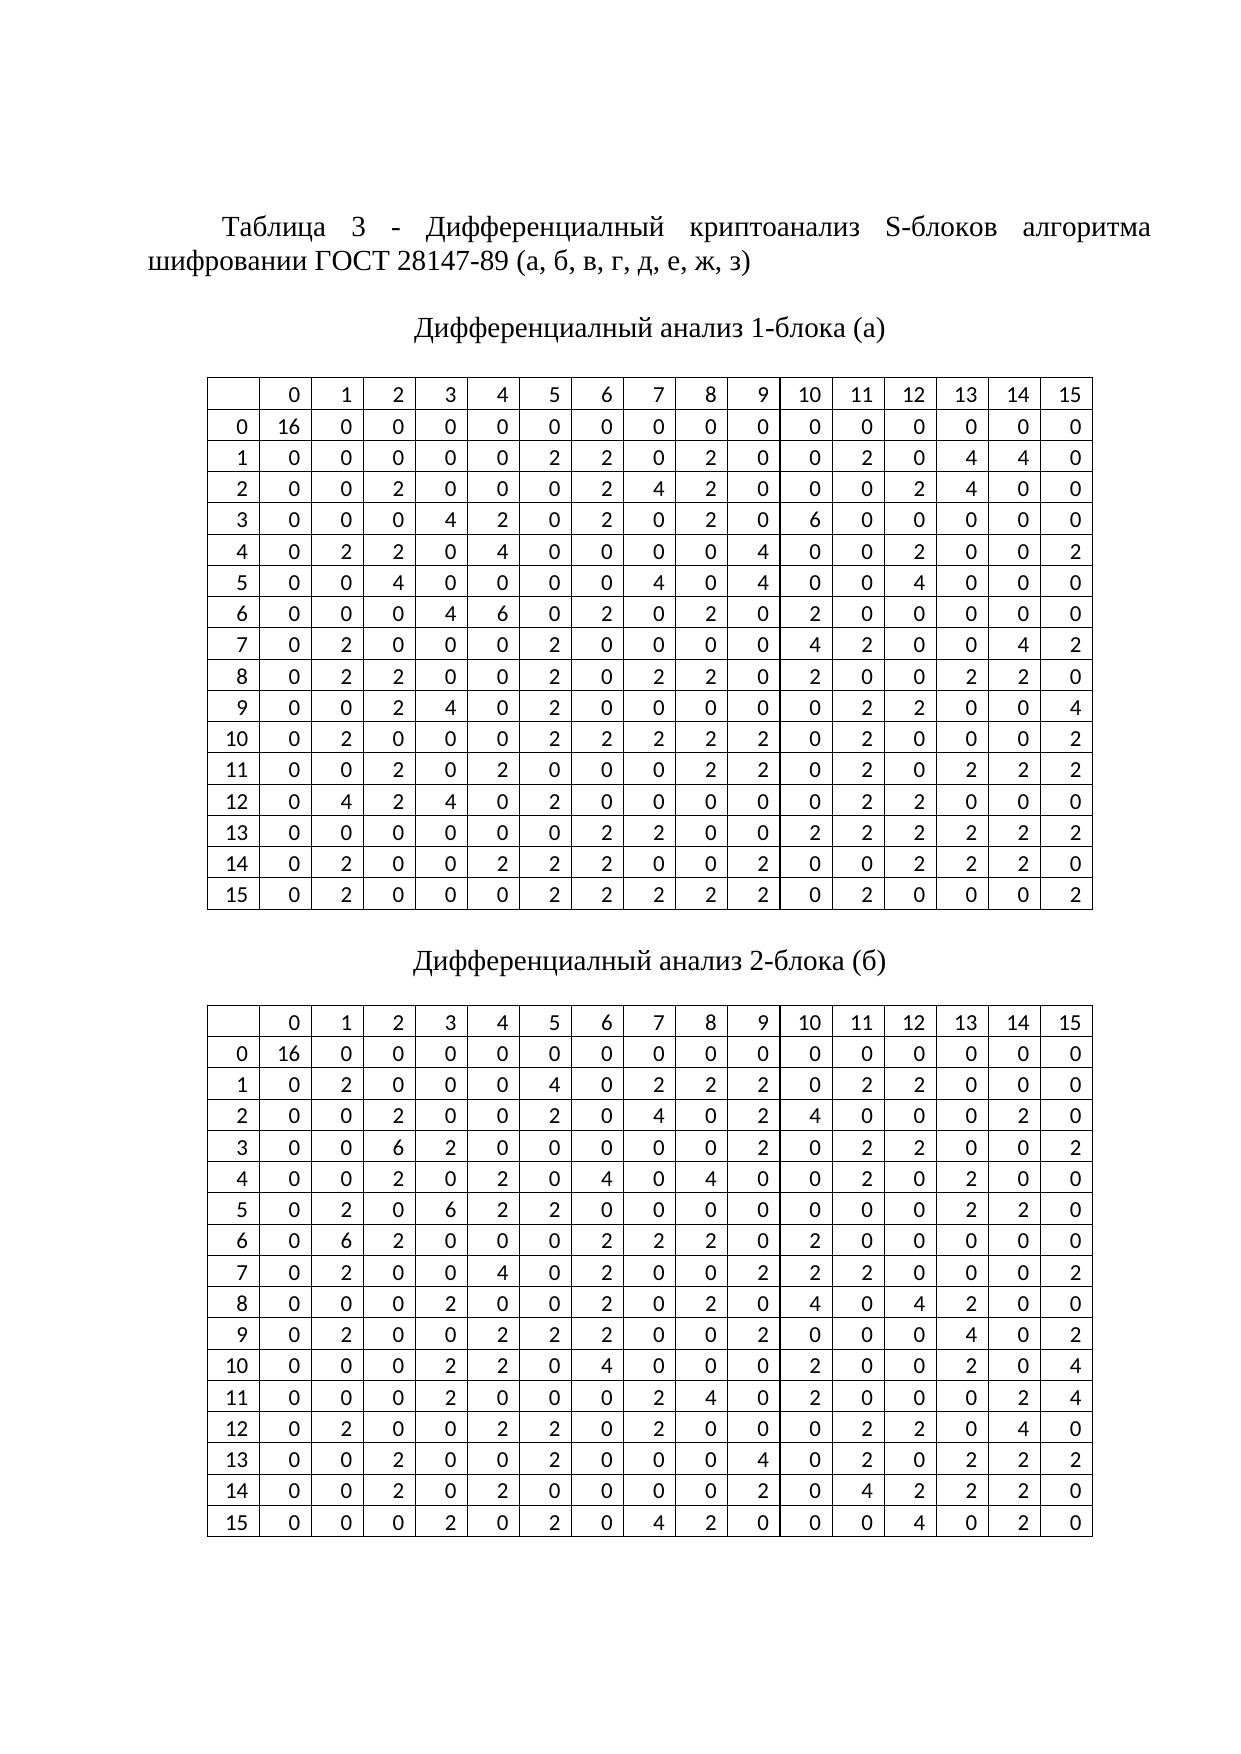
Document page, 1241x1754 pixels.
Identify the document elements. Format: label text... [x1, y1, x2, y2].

table_cell 0 [885, 1350, 936, 1380]
table_cell 2 [833, 1162, 884, 1192]
table_header 15 [1041, 1006, 1092, 1036]
table_cell 2 [676, 597, 727, 627]
table_cell 0 [416, 1037, 467, 1067]
table_header 9 [728, 378, 779, 408]
table_cell 0 [989, 472, 1040, 502]
table_cell 0 [416, 1162, 467, 1192]
table_cell 2 [833, 1256, 884, 1286]
table_header 1 [312, 1006, 363, 1036]
table_cell 2 [520, 1318, 571, 1348]
table_cell 0 [833, 1225, 884, 1255]
table_cell 0 [781, 1412, 832, 1442]
table_cell 2 [989, 753, 1040, 783]
table_header 14 [989, 1006, 1040, 1036]
table_cell 0 [1041, 785, 1092, 815]
table_cell 0 [468, 410, 519, 440]
table_cell 2 [937, 1193, 988, 1223]
table_cell 4 [728, 566, 779, 596]
table_cell 0 [416, 441, 467, 471]
table_cell 0 [781, 753, 832, 783]
table_cell 0 [833, 1381, 884, 1411]
table_cell 4 [676, 1381, 727, 1411]
table_cell 2 [364, 1443, 415, 1473]
table_cell 0 [416, 1443, 467, 1473]
table_cell 2 [676, 503, 727, 533]
table_cell 0 [833, 1100, 884, 1130]
table_cell 0 [572, 1475, 623, 1505]
table_cell 2 [624, 1068, 675, 1098]
table_cell 2 [520, 1412, 571, 1442]
table_cell 2 [520, 691, 571, 721]
table_cell 14 [208, 847, 259, 877]
table_cell 4 [624, 566, 675, 596]
table_cell 0 [520, 503, 571, 533]
table_cell 0 [312, 503, 363, 533]
table_cell 2 [468, 753, 519, 783]
table_header 10 [781, 378, 832, 408]
table_cell 0 [885, 1100, 936, 1130]
table_cell 2 [364, 1225, 415, 1255]
table_cell 0 [468, 441, 519, 471]
table_cell 0 [989, 1162, 1040, 1192]
table_cell 2 [364, 660, 415, 690]
table_cell 4 [937, 441, 988, 471]
table_cell 0 [468, 1068, 519, 1098]
table_cell 0 [260, 878, 311, 908]
table_cell 0 [260, 597, 311, 627]
table_header 0 [260, 1006, 311, 1036]
table_cell 2 [1041, 753, 1092, 783]
table_cell 0 [312, 1350, 363, 1380]
table_cell 0 [416, 816, 467, 846]
table_header 1 [312, 378, 363, 408]
table_cell 2 [728, 1131, 779, 1161]
table_cell 2 [728, 878, 779, 908]
table_cell 2 [312, 660, 363, 690]
table_cell 0 [260, 1475, 311, 1505]
table_cell 4 [937, 1318, 988, 1348]
table_cell 2 [572, 722, 623, 752]
table_cell 6 [312, 1225, 363, 1255]
table_cell 0 [468, 566, 519, 596]
table_cell 0 [468, 1381, 519, 1411]
table_cell 0 [1041, 472, 1092, 502]
table_cell 0 [260, 441, 311, 471]
table_cell 0 [676, 816, 727, 846]
table_cell 11 [208, 753, 259, 783]
table_cell 4 [416, 785, 467, 815]
table_cell 0 [989, 410, 1040, 440]
table_cell 0 [468, 1225, 519, 1255]
table_cell 0 [781, 1131, 832, 1161]
table_cell 0 [676, 1256, 727, 1286]
table_cell 0 [572, 566, 623, 596]
table_cell 2 [468, 1475, 519, 1505]
table_cell 0 [260, 1068, 311, 1098]
table_cell 0 [260, 1350, 311, 1380]
table_cell 4 [937, 472, 988, 502]
table_cell 2 [781, 1256, 832, 1286]
table_cell 0 [728, 597, 779, 627]
table_cell 0 [989, 566, 1040, 596]
table_cell 0 [624, 1475, 675, 1505]
table_cell 2 [572, 847, 623, 877]
table_cell 2 [833, 628, 884, 658]
table_cell 0 [364, 1037, 415, 1067]
table_cell 2 [885, 1131, 936, 1161]
table_cell 0 [1041, 1287, 1092, 1317]
table_cell 2 [468, 1193, 519, 1223]
table_cell 2 [624, 660, 675, 690]
table_cell 0 [1041, 1068, 1092, 1098]
table_cell 2 [416, 1506, 467, 1536]
table_cell 0 [520, 566, 571, 596]
table_cell 2 [885, 535, 936, 565]
table_cell 4 [520, 1068, 571, 1098]
table_cell 2 [312, 628, 363, 658]
table_cell 4 [208, 1162, 259, 1192]
table_cell 2 [572, 503, 623, 533]
table_cell 0 [937, 597, 988, 627]
table_cell 2 [937, 1287, 988, 1317]
table_cell 0 [885, 660, 936, 690]
table_cell 0 [260, 1381, 311, 1411]
table_cell 0 [833, 1318, 884, 1348]
table_cell 2 [885, 785, 936, 815]
table_cell 0 [208, 1037, 259, 1067]
table_cell 0 [728, 441, 779, 471]
table_cell 0 [833, 503, 884, 533]
table_cell 2 [624, 816, 675, 846]
table_cell 0 [676, 1131, 727, 1161]
table_cell 2 [468, 1412, 519, 1442]
text Таблица 3 - Дифференциалный криптоанализ S-блоков алгоритма шифровании ГОСТ 28147-89 (а, б, в, г, д, е, ж, з) [148, 209, 1152, 277]
table_cell 0 [572, 1193, 623, 1223]
table_cell 0 [728, 1193, 779, 1223]
table_cell 0 [260, 472, 311, 502]
table_cell 0 [885, 441, 936, 471]
table_cell 2 [572, 878, 623, 908]
table_cell 0 [468, 785, 519, 815]
table_cell 0 [781, 472, 832, 502]
table_cell 0 [885, 722, 936, 752]
table_cell 0 [885, 1256, 936, 1286]
table_cell 2 [1041, 1443, 1092, 1473]
table_cell 0 [624, 597, 675, 627]
table_header 3 [416, 378, 467, 408]
table_cell 0 [937, 1506, 988, 1536]
table_cell 2 [572, 1287, 623, 1317]
table_cell 0 [416, 1068, 467, 1098]
table_cell 0 [624, 1037, 675, 1067]
table_cell 0 [989, 1068, 1040, 1098]
table_header [208, 378, 259, 408]
table_cell 0 [937, 1412, 988, 1442]
table_cell 0 [260, 660, 311, 690]
table_cell 4 [416, 691, 467, 721]
table_cell 15 [208, 1506, 259, 1536]
table_cell 0 [885, 1381, 936, 1411]
table_cell 0 [728, 660, 779, 690]
table_cell 2 [468, 1318, 519, 1348]
table_cell 0 [833, 1287, 884, 1317]
table_cell 2 [728, 1318, 779, 1348]
table_cell 7 [208, 628, 259, 658]
table_cell 0 [1041, 1162, 1092, 1192]
table_cell 0 [260, 1506, 311, 1536]
table_cell 0 [624, 847, 675, 877]
table_cell 0 [1041, 410, 1092, 440]
table_cell 2 [781, 1381, 832, 1411]
table_cell 0 [312, 441, 363, 471]
table_cell 0 [728, 816, 779, 846]
table_cell 3 [208, 1131, 259, 1161]
table_cell 0 [312, 597, 363, 627]
table_cell 2 [885, 1412, 936, 1442]
table_cell 0 [572, 1412, 623, 1442]
table_cell 6 [416, 1193, 467, 1223]
table_cell 2 [728, 1475, 779, 1505]
table_cell 2 [1041, 878, 1092, 908]
table_cell 2 [885, 691, 936, 721]
table_cell 0 [260, 1225, 311, 1255]
table_cell 0 [937, 1225, 988, 1255]
table_header 2 [364, 1006, 415, 1036]
table_cell 0 [781, 410, 832, 440]
table_cell 0 [312, 1443, 363, 1473]
table_cell 2 [572, 1225, 623, 1255]
table_cell 0 [260, 535, 311, 565]
table_cell 2 [312, 1412, 363, 1442]
table_cell 2 [364, 1162, 415, 1192]
table_cell 2 [520, 722, 571, 752]
table_cell 0 [572, 535, 623, 565]
table_cell 0 [989, 1225, 1040, 1255]
table_cell 0 [416, 1475, 467, 1505]
table_cell 0 [572, 1443, 623, 1473]
table_cell 0 [416, 472, 467, 502]
table_cell 0 [1041, 1412, 1092, 1442]
table_cell 0 [728, 1381, 779, 1411]
table_header 5 [520, 1006, 571, 1036]
table_cell 2 [416, 1131, 467, 1161]
table_cell 6 [208, 1225, 259, 1255]
table_cell 0 [416, 660, 467, 690]
table_cell 2 [728, 1100, 779, 1130]
table_cell 0 [781, 1037, 832, 1067]
table_cell 2 [676, 878, 727, 908]
table_cell 0 [416, 1100, 467, 1130]
table_cell 2 [364, 785, 415, 815]
table_cell 4 [781, 1287, 832, 1317]
table_cell 0 [781, 1068, 832, 1098]
table_cell 13 [208, 1443, 259, 1473]
table_cell 0 [572, 1100, 623, 1130]
table_cell 2 [676, 472, 727, 502]
table_cell 0 [676, 410, 727, 440]
table_cell 0 [520, 753, 571, 783]
table_cell 2 [781, 597, 832, 627]
table_cell 0 [416, 722, 467, 752]
table_cell 0 [676, 628, 727, 658]
table_cell 0 [416, 566, 467, 596]
table_cell 0 [833, 1193, 884, 1223]
table_cell 0 [676, 1443, 727, 1473]
table_cell 0 [885, 1162, 936, 1192]
table_cell 0 [676, 847, 727, 877]
table_cell 0 [364, 878, 415, 908]
table_cell 0 [1041, 847, 1092, 877]
table_cell 0 [468, 628, 519, 658]
table_cell 0 [728, 1287, 779, 1317]
table_cell 0 [312, 1037, 363, 1067]
table_cell 2 [520, 1100, 571, 1130]
table_cell 0 [624, 535, 675, 565]
table_cell 0 [364, 1412, 415, 1442]
table_cell 2 [728, 753, 779, 783]
table_cell 0 [937, 1131, 988, 1161]
table_cell 0 [520, 1162, 571, 1192]
table_cell 0 [312, 1475, 363, 1505]
table_cell 0 [781, 535, 832, 565]
table_cell 2 [520, 628, 571, 658]
table_header 12 [885, 378, 936, 408]
table_cell 0 [937, 785, 988, 815]
table_cell 0 [781, 1475, 832, 1505]
table_cell 0 [937, 722, 988, 752]
table_header 12 [885, 1006, 936, 1036]
table_cell 0 [572, 691, 623, 721]
table_cell 0 [885, 753, 936, 783]
table_header 2 [364, 378, 415, 408]
table_cell 4 [989, 1412, 1040, 1442]
table_cell 0 [520, 816, 571, 846]
table_cell 0 [989, 597, 1040, 627]
table_cell 0 [260, 1193, 311, 1223]
table_cell 0 [728, 1350, 779, 1380]
table_cell 0 [728, 472, 779, 502]
table_cell 0 [520, 1225, 571, 1255]
table_cell 4 [572, 1350, 623, 1380]
table_cell 2 [937, 1475, 988, 1505]
table_cell 0 [312, 1100, 363, 1130]
table_cell 2 [833, 753, 884, 783]
table_cell 0 [468, 691, 519, 721]
text Дифференциалный анализ 2-блока (б) [148, 943, 1152, 977]
table_cell 2 [885, 472, 936, 502]
table_cell 0 [364, 503, 415, 533]
table_cell 0 [833, 472, 884, 502]
table_cell 0 [833, 410, 884, 440]
table_header 11 [833, 378, 884, 408]
table_cell 0 [312, 410, 363, 440]
table_cell 6 [364, 1131, 415, 1161]
table_cell 0 [416, 1318, 467, 1348]
table_cell 2 [208, 472, 259, 502]
table_cell 0 [937, 566, 988, 596]
table_cell 6 [781, 503, 832, 533]
table_cell 0 [364, 1193, 415, 1223]
table_cell 0 [416, 535, 467, 565]
table_cell 4 [624, 1506, 675, 1536]
table_cell 4 [781, 628, 832, 658]
table_cell 2 [833, 816, 884, 846]
table_cell 2 [1041, 1318, 1092, 1348]
table_cell 0 [833, 847, 884, 877]
table_header 11 [833, 1006, 884, 1036]
table_cell 0 [1041, 1225, 1092, 1255]
table_cell 0 [781, 441, 832, 471]
table_cell 0 [781, 1162, 832, 1192]
table_cell 4 [885, 566, 936, 596]
table_cell 0 [989, 1037, 1040, 1067]
table_cell 2 [989, 816, 1040, 846]
table_cell 0 [833, 566, 884, 596]
table_cell 0 [624, 691, 675, 721]
table_cell 0 [468, 816, 519, 846]
table_cell 0 [1041, 566, 1092, 596]
table_cell 0 [676, 691, 727, 721]
table_cell 2 [624, 1225, 675, 1255]
table_cell 8 [208, 1287, 259, 1317]
table_cell 8 [208, 660, 259, 690]
table_cell 0 [468, 1100, 519, 1130]
table_cell 4 [885, 1506, 936, 1536]
table_cell 0 [676, 1100, 727, 1130]
table_cell 2 [416, 1287, 467, 1317]
table_cell 0 [624, 1131, 675, 1161]
table_cell 0 [364, 1256, 415, 1286]
table_cell 16 [260, 1037, 311, 1067]
table_cell 4 [676, 1162, 727, 1192]
table_cell 2 [520, 441, 571, 471]
table_cell 0 [728, 410, 779, 440]
table_cell 2 [624, 1412, 675, 1442]
table_header 4 [468, 1006, 519, 1036]
table_cell 2 [781, 1350, 832, 1380]
table_cell 2 [833, 1068, 884, 1098]
table_cell 10 [208, 1350, 259, 1380]
table_cell 0 [572, 785, 623, 815]
table_cell 0 [989, 785, 1040, 815]
table_cell 0 [781, 878, 832, 908]
table_cell 0 [885, 1225, 936, 1255]
table_cell 2 [989, 1381, 1040, 1411]
table_cell 0 [885, 628, 936, 658]
table_cell 0 [624, 628, 675, 658]
table_cell 0 [260, 847, 311, 877]
table_cell 2 [312, 847, 363, 877]
table_cell 0 [833, 660, 884, 690]
table_cell 0 [1041, 660, 1092, 690]
table_cell 2 [572, 472, 623, 502]
table_cell 2 [468, 1162, 519, 1192]
table_cell 4 [1041, 1350, 1092, 1380]
table_cell 9 [208, 1318, 259, 1348]
table_cell 4 [364, 566, 415, 596]
table_cell 0 [364, 1506, 415, 1536]
table_cell 0 [885, 878, 936, 908]
table_cell 2 [1041, 1256, 1092, 1286]
table_cell 0 [416, 410, 467, 440]
table_cell 2 [833, 1443, 884, 1473]
table_cell 0 [364, 410, 415, 440]
table_cell 0 [260, 566, 311, 596]
table_cell 2 [572, 816, 623, 846]
table_cell 2 [937, 816, 988, 846]
table_cell 0 [728, 1037, 779, 1067]
table_cell 4 [1041, 691, 1092, 721]
table_header 0 [260, 378, 311, 408]
table_cell 0 [728, 691, 779, 721]
table_cell 0 [416, 1225, 467, 1255]
table_cell 0 [781, 785, 832, 815]
table_cell 4 [989, 441, 1040, 471]
table_cell 0 [572, 410, 623, 440]
table_cell 0 [364, 722, 415, 752]
table_cell 0 [364, 597, 415, 627]
table_cell 2 [624, 722, 675, 752]
table_cell 0 [1041, 1037, 1092, 1067]
table_cell 2 [520, 1443, 571, 1473]
table_cell 0 [833, 1350, 884, 1380]
table_cell 0 [416, 628, 467, 658]
table_cell 2 [520, 1193, 571, 1223]
table_cell 2 [416, 1350, 467, 1380]
table_cell 0 [937, 1037, 988, 1067]
table_cell 0 [676, 1350, 727, 1380]
table_cell 2 [781, 816, 832, 846]
table_cell 0 [364, 1318, 415, 1348]
table_header 13 [937, 1006, 988, 1036]
table_cell 2 [364, 691, 415, 721]
table_cell 0 [781, 691, 832, 721]
table_cell 2 [364, 472, 415, 502]
table_cell 2 [989, 1506, 1040, 1536]
table_cell 0 [468, 722, 519, 752]
table_cell 0 [937, 535, 988, 565]
table_cell 0 [833, 1037, 884, 1067]
table_cell 4 [1041, 1381, 1092, 1411]
table_cell 0 [312, 566, 363, 596]
table_cell 1 [208, 1068, 259, 1098]
table_cell 2 [937, 847, 988, 877]
table_cell 9 [208, 691, 259, 721]
table_cell 0 [416, 878, 467, 908]
table_cell 2 [312, 1318, 363, 1348]
table_cell 0 [885, 1318, 936, 1348]
table_header 3 [416, 1006, 467, 1036]
table_cell 4 [624, 472, 675, 502]
table_cell 2 [624, 878, 675, 908]
table_header 6 [572, 1006, 623, 1036]
table_cell 0 [260, 628, 311, 658]
table_cell 0 [572, 660, 623, 690]
table_cell 2 [468, 847, 519, 877]
table_cell 2 [520, 785, 571, 815]
table_cell 2 [937, 1162, 988, 1192]
table_cell 2 [520, 847, 571, 877]
table_cell 0 [989, 1256, 1040, 1286]
table_cell 2 [676, 722, 727, 752]
table_cell 0 [312, 753, 363, 783]
table_cell 2 [885, 847, 936, 877]
table_cell 2 [208, 1100, 259, 1130]
table_cell 2 [937, 1350, 988, 1380]
table_cell 0 [624, 441, 675, 471]
table_cell 2 [312, 1068, 363, 1098]
table_cell 4 [468, 535, 519, 565]
table_cell 0 [416, 1256, 467, 1286]
table_cell 2 [520, 660, 571, 690]
table_cell 0 [781, 1193, 832, 1223]
table_cell 0 [781, 566, 832, 596]
table_cell 0 [781, 722, 832, 752]
table_cell 2 [728, 722, 779, 752]
table_cell 0 [520, 1475, 571, 1505]
table_cell 0 [624, 1443, 675, 1473]
table_cell 2 [937, 753, 988, 783]
table_cell 0 [260, 1412, 311, 1442]
table_cell 0 [937, 410, 988, 440]
table_cell 0 [676, 535, 727, 565]
table_cell 0 [364, 847, 415, 877]
table_cell 0 [260, 753, 311, 783]
table_cell 2 [1041, 535, 1092, 565]
table_cell 4 [989, 628, 1040, 658]
table_cell 0 [260, 785, 311, 815]
table_cell 2 [937, 660, 988, 690]
table_cell 0 [885, 1193, 936, 1223]
table_cell 2 [364, 535, 415, 565]
table_cell 0 [676, 1412, 727, 1442]
table_cell 0 [364, 816, 415, 846]
table_cell 2 [728, 1068, 779, 1098]
table_cell 0 [468, 1506, 519, 1536]
table_cell 0 [468, 1443, 519, 1473]
table_header 7 [624, 1006, 675, 1036]
table_cell 0 [260, 1162, 311, 1192]
table_cell 0 [781, 1506, 832, 1536]
table_cell 0 [468, 1037, 519, 1067]
table_cell 0 [728, 1225, 779, 1255]
table_cell 0 [937, 1068, 988, 1098]
table_cell 0 [1041, 441, 1092, 471]
table_cell 0 [520, 535, 571, 565]
table_cell 4 [208, 535, 259, 565]
table_cell 0 [260, 691, 311, 721]
table_cell 2 [624, 1381, 675, 1411]
table_cell 2 [833, 722, 884, 752]
table_cell 2 [885, 1068, 936, 1098]
table_cell 0 [885, 410, 936, 440]
table_cell 0 [676, 1037, 727, 1067]
table_cell 0 [468, 878, 519, 908]
table_cell 2 [676, 1068, 727, 1098]
table_header 14 [989, 378, 1040, 408]
table_cell 0 [989, 878, 1040, 908]
table_cell 2 [885, 1475, 936, 1505]
table_cell 2 [676, 660, 727, 690]
table_cell 2 [1041, 628, 1092, 658]
table_cell 0 [312, 691, 363, 721]
table_cell 0 [260, 1256, 311, 1286]
table_cell 2 [833, 785, 884, 815]
table_cell 0 [520, 597, 571, 627]
table_cell 4 [468, 1256, 519, 1286]
table_cell 0 [364, 628, 415, 658]
table_cell 2 [833, 878, 884, 908]
table_cell 2 [676, 1225, 727, 1255]
table_header 5 [520, 378, 571, 408]
table_cell 13 [208, 816, 259, 846]
table_cell 2 [312, 1193, 363, 1223]
table_cell 0 [416, 847, 467, 877]
table_cell 0 [468, 1131, 519, 1161]
table_cell 4 [885, 1287, 936, 1317]
table_cell 2 [781, 660, 832, 690]
table_cell 4 [624, 1100, 675, 1130]
table_cell 2 [572, 1318, 623, 1348]
table_cell 0 [728, 1162, 779, 1192]
table_cell 2 [989, 1475, 1040, 1505]
table_cell 0 [989, 1131, 1040, 1161]
table_cell 0 [260, 503, 311, 533]
table_cell 0 [937, 1381, 988, 1411]
table_cell 2 [572, 441, 623, 471]
table_cell 0 [1041, 1506, 1092, 1536]
table_cell 0 [728, 628, 779, 658]
table_cell 2 [728, 847, 779, 877]
table_cell 0 [260, 1131, 311, 1161]
table_cell 5 [208, 1193, 259, 1223]
table_cell 2 [312, 535, 363, 565]
table_cell 0 [728, 785, 779, 815]
table_cell 6 [468, 597, 519, 627]
table_cell 0 [312, 1131, 363, 1161]
table_cell 0 [572, 628, 623, 658]
table_cell 12 [208, 1412, 259, 1442]
table_header 8 [676, 378, 727, 408]
table_cell 2 [1041, 816, 1092, 846]
table_cell 0 [885, 1443, 936, 1473]
table_cell 0 [1041, 503, 1092, 533]
table_cell 2 [885, 816, 936, 846]
table_cell 0 [728, 1412, 779, 1442]
table_cell 7 [208, 1256, 259, 1286]
table_cell 2 [572, 1256, 623, 1286]
table_cell 2 [364, 1475, 415, 1505]
table_cell 0 [572, 1131, 623, 1161]
table_cell 0 [572, 1037, 623, 1067]
table_cell 4 [312, 785, 363, 815]
table_cell 0 [520, 410, 571, 440]
table_cell 0 [989, 722, 1040, 752]
table_cell 2 [312, 1256, 363, 1286]
table_cell 0 [312, 1506, 363, 1536]
table_cell 0 [676, 1318, 727, 1348]
table_cell 2 [833, 691, 884, 721]
table_cell 0 [676, 566, 727, 596]
table_cell 0 [833, 597, 884, 627]
table_cell 0 [260, 1443, 311, 1473]
table_header 7 [624, 378, 675, 408]
table_cell 0 [520, 1037, 571, 1067]
table_cell 0 [416, 1412, 467, 1442]
table_cell 0 [312, 1287, 363, 1317]
table_cell 0 [572, 1381, 623, 1411]
table_cell 0 [937, 878, 988, 908]
table_cell 10 [208, 722, 259, 752]
table_cell 0 [1041, 1475, 1092, 1505]
table_cell 0 [624, 1162, 675, 1192]
table_header 6 [572, 378, 623, 408]
table_cell 0 [624, 1193, 675, 1223]
table_cell 4 [572, 1162, 623, 1192]
table_cell 0 [624, 503, 675, 533]
table_cell 0 [364, 1287, 415, 1317]
table_cell 0 [833, 535, 884, 565]
table_cell 11 [208, 1381, 259, 1411]
table_cell 0 [260, 816, 311, 846]
table_cell 0 [468, 1287, 519, 1317]
table_header 8 [676, 1006, 727, 1036]
table_cell 2 [781, 1225, 832, 1255]
table_cell 0 [572, 753, 623, 783]
table_cell 0 [520, 1350, 571, 1380]
table_cell 2 [989, 1193, 1040, 1223]
table_cell 2 [676, 753, 727, 783]
table_cell 12 [208, 785, 259, 815]
table_cell 0 [676, 1475, 727, 1505]
table_cell 0 [520, 1287, 571, 1317]
table_cell 6 [208, 597, 259, 627]
table_cell 0 [728, 1506, 779, 1536]
table_cell 0 [364, 441, 415, 471]
table_cell 4 [728, 535, 779, 565]
table_cell 0 [989, 691, 1040, 721]
table_cell 0 [937, 1256, 988, 1286]
table_cell 0 [833, 1506, 884, 1536]
table_cell 2 [989, 1100, 1040, 1130]
table_cell 0 [260, 1318, 311, 1348]
table_cell 2 [520, 1506, 571, 1536]
table_cell 0 [989, 535, 1040, 565]
table_cell 16 [260, 410, 311, 440]
table_cell 0 [937, 691, 988, 721]
table_cell 0 [676, 1193, 727, 1223]
table_header 10 [781, 1006, 832, 1036]
table_cell 2 [1041, 722, 1092, 752]
table_cell 2 [468, 503, 519, 533]
table_cell 0 [937, 628, 988, 658]
table_cell 0 [781, 847, 832, 877]
table_cell 2 [364, 753, 415, 783]
table_cell 14 [208, 1475, 259, 1505]
table_cell 2 [676, 441, 727, 471]
table_cell 2 [416, 1381, 467, 1411]
table_cell 2 [1041, 1131, 1092, 1161]
table_cell 0 [989, 1287, 1040, 1317]
table_cell 0 [364, 1068, 415, 1098]
table_cell 2 [520, 878, 571, 908]
table_cell 0 [989, 503, 1040, 533]
table_cell 2 [937, 1443, 988, 1473]
table_cell 0 [260, 1100, 311, 1130]
table_cell 0 [885, 503, 936, 533]
table_cell 2 [989, 660, 1040, 690]
table_cell 4 [781, 1100, 832, 1130]
table_cell 0 [260, 722, 311, 752]
table_cell 0 [364, 1381, 415, 1411]
table_cell 0 [624, 1256, 675, 1286]
table_cell 2 [312, 722, 363, 752]
table_cell 0 [312, 472, 363, 502]
table_cell 0 [728, 503, 779, 533]
table_cell 0 [676, 785, 727, 815]
table_cell 4 [416, 503, 467, 533]
table_cell 0 [364, 1350, 415, 1380]
table_cell 0 [468, 660, 519, 690]
table_cell 0 [468, 472, 519, 502]
table_cell 0 [989, 1318, 1040, 1348]
table_cell 0 [260, 1287, 311, 1317]
table_cell 0 [1041, 1100, 1092, 1130]
table_cell 2 [989, 847, 1040, 877]
table_cell 0 [520, 1381, 571, 1411]
table_cell 0 [781, 1443, 832, 1473]
table_cell 2 [833, 441, 884, 471]
table_cell 0 [937, 503, 988, 533]
table_cell 0 [624, 1350, 675, 1380]
table_cell 0 [208, 410, 259, 440]
table_cell 0 [520, 1131, 571, 1161]
table_cell 0 [624, 1318, 675, 1348]
table_cell 2 [833, 1131, 884, 1161]
table_cell 2 [468, 1350, 519, 1380]
table_header 9 [728, 1006, 779, 1036]
table_cell 0 [312, 1381, 363, 1411]
table_header 4 [468, 378, 519, 408]
table_cell 0 [624, 785, 675, 815]
table_cell 2 [676, 1506, 727, 1536]
table_cell 0 [520, 472, 571, 502]
table_cell 2 [833, 1412, 884, 1442]
table_cell 4 [728, 1443, 779, 1473]
table_header [208, 1006, 259, 1036]
table_cell 2 [989, 1443, 1040, 1473]
table_cell 0 [885, 597, 936, 627]
text Дифференциалный анализ 1-блока (а) [148, 310, 1152, 344]
table_cell 0 [624, 753, 675, 783]
table_cell 0 [885, 1037, 936, 1067]
table_cell 1 [208, 441, 259, 471]
table_cell 0 [781, 1318, 832, 1348]
table_cell 2 [312, 878, 363, 908]
table_cell 0 [312, 1162, 363, 1192]
table_cell 0 [624, 410, 675, 440]
table_cell 0 [572, 1506, 623, 1536]
table_cell 5 [208, 566, 259, 596]
table_cell 2 [676, 1287, 727, 1317]
table_cell 0 [416, 753, 467, 783]
table_cell 2 [728, 1256, 779, 1286]
table_cell 0 [989, 1350, 1040, 1380]
table_header 13 [937, 378, 988, 408]
table_cell 0 [624, 1287, 675, 1317]
table_cell 0 [572, 1068, 623, 1098]
table_cell 0 [937, 1100, 988, 1130]
table_cell 0 [1041, 597, 1092, 627]
table_header 15 [1041, 378, 1092, 408]
table_cell 2 [572, 597, 623, 627]
table_cell 0 [1041, 1193, 1092, 1223]
table_cell 0 [312, 816, 363, 846]
table_cell 4 [416, 597, 467, 627]
table_cell 15 [208, 878, 259, 908]
table_cell 3 [208, 503, 259, 533]
table_cell 0 [520, 1256, 571, 1286]
table_cell 4 [833, 1475, 884, 1505]
table_cell 2 [364, 1100, 415, 1130]
